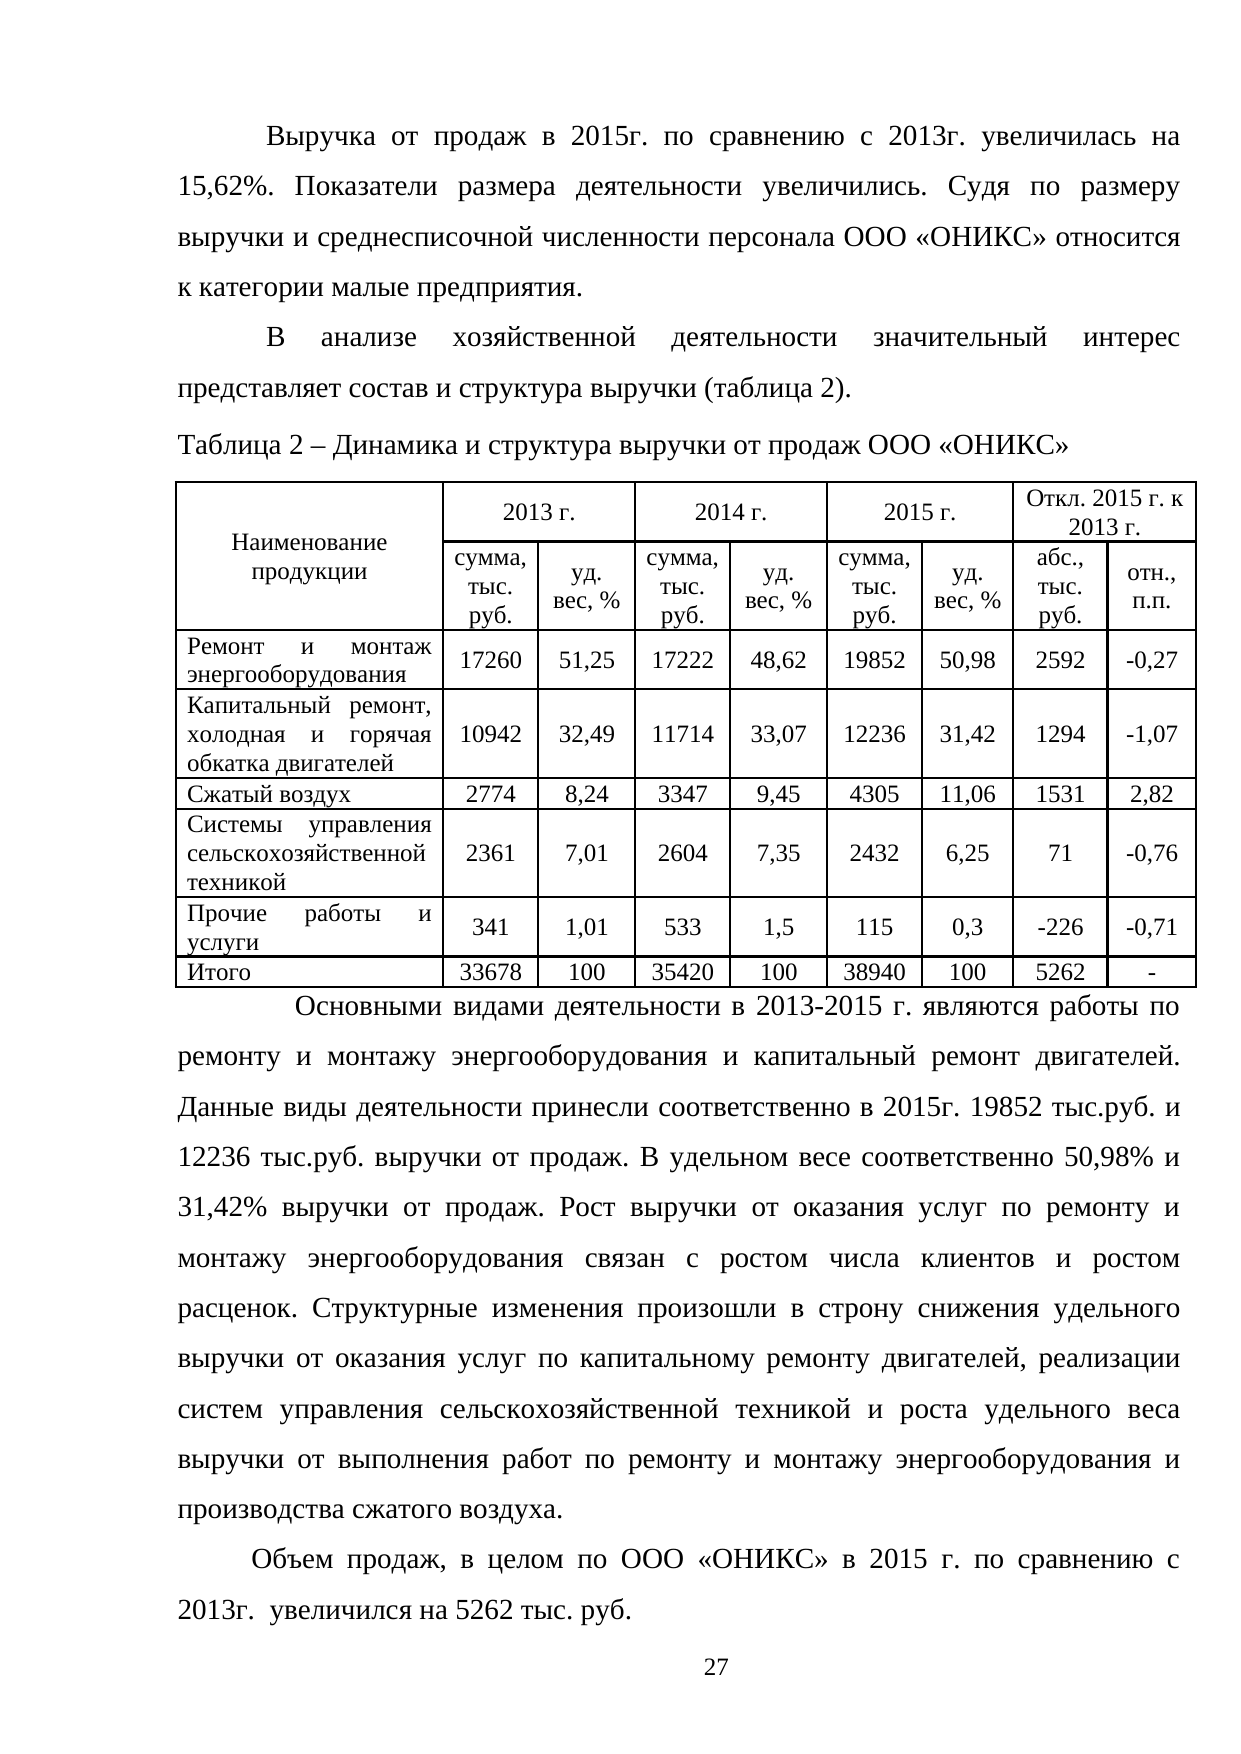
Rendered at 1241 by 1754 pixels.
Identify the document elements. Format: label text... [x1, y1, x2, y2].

table_cell отн., п.п. [1109, 543, 1195, 629]
table_cell 533 [636, 898, 729, 955]
table_cell 50,98 [923, 631, 1012, 688]
table_header Откл. 2015 г. к 2013 г. [1014, 483, 1195, 540]
table_cell 115 [828, 898, 921, 955]
table_cell Итого [177, 958, 442, 986]
table_cell 100 [923, 958, 1012, 986]
table_cell 2361 [444, 810, 537, 896]
table_cell 19852 [828, 631, 921, 688]
table_cell -1,07 [1109, 690, 1195, 777]
text Выручка от продаж в 2015г. по сравнению с 2013г. увеличилась на 15,62%. Показатели размера деятельности увеличились. Судя по размеру выручки и среднесписочной численности персонала ООО «ОНИКС» относится к категории малые предприятия. [177, 118, 1181, 303]
table_cell уд. вес, % [539, 543, 634, 629]
table_cell 1294 [1014, 690, 1106, 777]
table_cell 2774 [444, 779, 537, 807]
table_cell 8,24 [539, 779, 634, 807]
table_cell 17260 [444, 631, 537, 688]
table_cell 7,35 [731, 810, 826, 896]
table_cell 1,5 [731, 898, 826, 955]
table_cell уд. вес, % [923, 543, 1012, 629]
table_cell -0,27 [1109, 631, 1195, 688]
table_cell абс., тыс. руб. [1014, 543, 1106, 629]
table_cell 1531 [1014, 779, 1106, 807]
table_cell 2,82 [1109, 779, 1195, 807]
table_cell 35420 [636, 958, 729, 986]
table_cell 9,45 [731, 779, 826, 807]
text Объем продаж, в целом по ООО «ОНИКС» в 2015 г. по сравнению с 2013г. увеличился на 5262 тыс. руб. [177, 1542, 1181, 1626]
table_cell 1,01 [539, 898, 634, 955]
table_header 2013 г. [444, 483, 634, 540]
table_cell сумма, тыс. руб. [636, 543, 729, 629]
table_cell 51,25 [539, 631, 634, 688]
table_cell 341 [444, 898, 537, 955]
table_cell 33678 [444, 958, 537, 986]
table_cell Сжатый воздух [177, 779, 442, 807]
table_cell сумма, тыс. руб. [444, 543, 537, 629]
table_cell 48,62 [731, 631, 826, 688]
table_cell -226 [1014, 898, 1106, 955]
text В анализе хозяйственной деятельности значительный интерес представляет состав и структура выручки (таблица 2). [177, 319, 1181, 403]
table_cell 0,3 [923, 898, 1012, 955]
table_cell -0,71 [1109, 898, 1195, 955]
table_cell 100 [731, 958, 826, 986]
table_cell 31,42 [923, 690, 1012, 777]
table_cell 71 [1014, 810, 1106, 896]
table_cell уд. вес, % [731, 543, 826, 629]
text Основными видами деятельности в 2013-2015 г. являются работы по ремонту и монтажу энергооборудования и капитальный ремонт двигателей. Данные виды деятельности принесли соответственно в 2015г. 19852 тыс.руб. и 12236 тыс.руб. выручки от продаж. В удельном весе соответственно 50,98% и 31,42% выручки от продаж. Рост выручки от оказания услуг по ремонту и монтажу энергооборудования связан с ростом числа клиентов и ростом расценок. Структурные изменения произошли в строну снижения удельного выручки от оказания услуг по капитальному ремонту двигателей, реализации систем управления сельскохозяйственной техникой и роста удельного веса выручки от выполнения работ по ремонту и монтажу энергооборудования и производства сжатого воздуха. [177, 988, 1181, 1525]
table_cell 38940 [828, 958, 921, 986]
table_cell 33,07 [731, 690, 826, 777]
table_cell Капитальный ремонт, холодная и горячая обкатка двигателей [177, 690, 442, 777]
table_cell 11,06 [923, 779, 1012, 807]
table_cell 100 [539, 958, 634, 986]
table_cell 2604 [636, 810, 729, 896]
table_cell Ремонт и монтаж энергооборудования [177, 631, 442, 688]
table_cell Прочие работы и услуги [177, 898, 442, 955]
table_cell 10942 [444, 690, 537, 777]
table_cell 7,01 [539, 810, 634, 896]
table_cell 3347 [636, 779, 729, 807]
table_header 2015 г. [828, 483, 1012, 540]
table_cell -0,76 [1109, 810, 1195, 896]
table_cell 5262 [1014, 958, 1106, 986]
table_cell - [1109, 958, 1195, 986]
text Таблица 2 – Динамика и структура выручки от продаж ООО «ОНИКС» [177, 420, 1181, 461]
table_cell 17222 [636, 631, 729, 688]
table_cell 2592 [1014, 631, 1106, 688]
table_header 2014 г. [636, 483, 826, 540]
table_cell 12236 [828, 690, 921, 777]
table_cell 32,49 [539, 690, 634, 777]
table_header Наименование продукции [177, 483, 442, 629]
table_cell 4305 [828, 779, 921, 807]
table_cell 6,25 [923, 810, 1012, 896]
table_cell сумма, тыс. руб. [828, 543, 921, 629]
table_cell Системы управления сельскохозяйственной техникой [177, 810, 442, 896]
table_cell 2432 [828, 810, 921, 896]
table_cell 11714 [636, 690, 729, 777]
